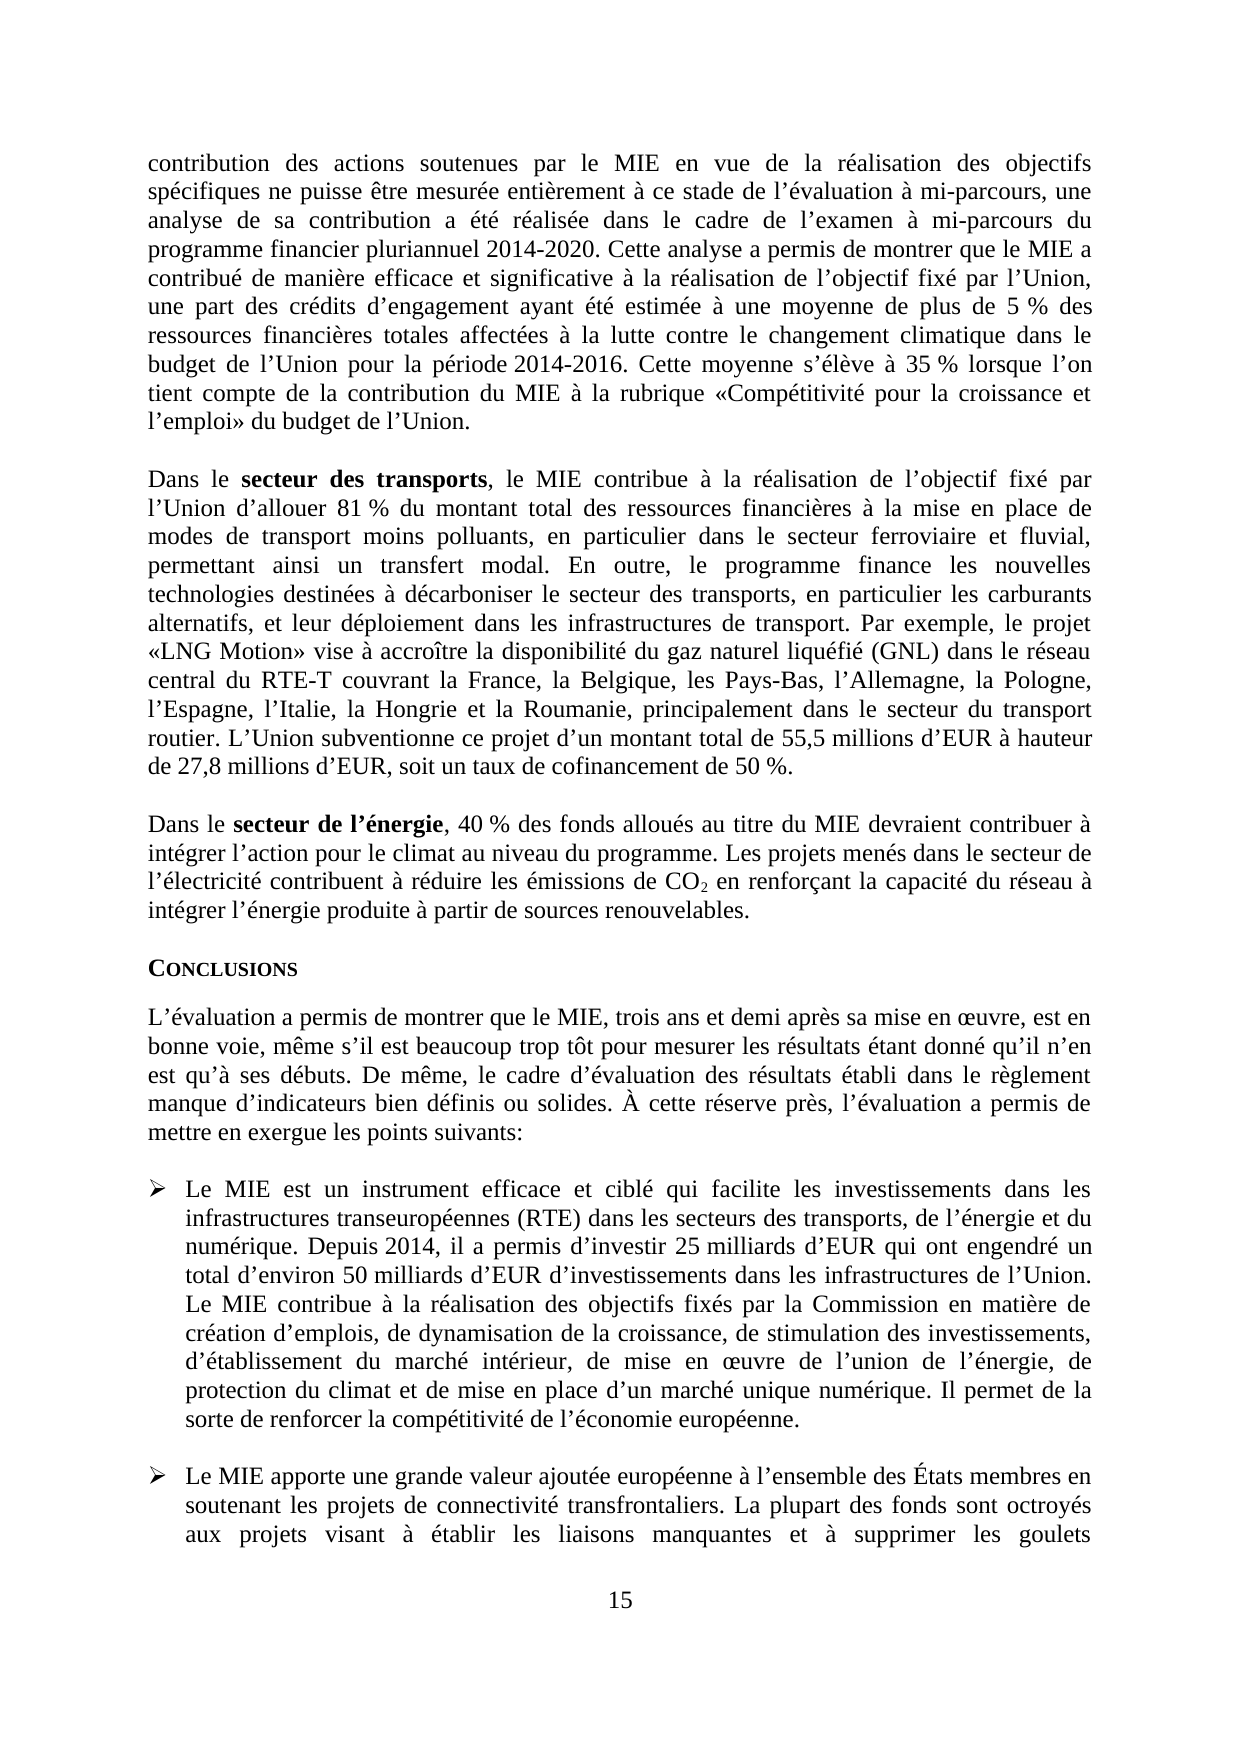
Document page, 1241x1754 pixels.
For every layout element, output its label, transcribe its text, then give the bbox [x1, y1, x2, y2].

text Dans le secteur de l’énergie, 40 % des fonds alloués au titre du MIE devraient contribuer à intégrer l’action pour le climat au niveau du programme. Les projets menés dans le secteur de l’électricité contribuent à réduire les émissions de CO2 en renforçant la capacité du réseau à intégrer l’énergie produite à partir de sources renouvelables. [148, 809, 1093, 924]
list Le MIE est un instrument efficace et ciblé qui facilite les investissements dans les infrastructures transeuropéennes (RTE) dans les secteurs des transports, de l’énergie et du numérique. Depuis 2014, il a permis d’investir 25 milliards d’EUR qui ont engendré un total d’environ 50 milliards d’EUR d’investissements dans les infrastructures de l’Union. Le MIE contribue à la réalisation des objectifs fixés par la Commission en matière de création d’emplois, de dynamisation de la croissance, de stimulation des investissements, d’établissement du marché intérieur, de mise en œuvre de l’union de l’énergie, de protection du climat et de mise en place d’un marché unique numérique. Il permet de la sorte de renforcer la compétitivité de l’économie européenne. [148, 1174, 1093, 1433]
text Dans le secteur des transports, le MIE contribue à la réalisation de l’objectif fixé par l’Union d’allouer 81 % du montant total des ressources financières à la mise en place de modes de transport moins polluants, en particulier dans le secteur ferroviaire et fluvial, permettant ainsi un transfert modal. En outre, le programme finance les nouvelles technologies destinées à décarboniser le secteur des transports, en particulier les carburants alternatifs, et leur déploiement dans les infrastructures de transport. Par exemple, le projet «LNG Motion» vise à accroître la disponibilité du gaz naturel liquéfié (GNL) dans le réseau central du RTE-T couvrant la France, la Belgique, les Pays-Bas, l’Allemagne, la Pologne, l’Espagne, l’Italie, la Hongrie et la Roumanie, principalement dans le secteur du transport routier. L’Union subventionne ce projet d’un montant total de 55,5 millions d’EUR à hauteur de 27,8 millions d’EUR, soit un taux de cofinancement de 50 %. [148, 464, 1093, 780]
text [148, 148, 1093, 435]
subtitle Conclusions [148, 953, 1093, 981]
text L’évaluation a permis de montrer que le MIE, trois ans et demi après sa mise en œuvre, est en bonne voie, même s’il est beaucoup trop tôt pour mesurer les résultats étant donné qu’il n’en est qu’à ses débuts. De même, le cadre d’évaluation des résultats établi dans le règlement manque d’indicateurs bien définis ou solides. À cette réserve près, l’évaluation a permis de mettre en exergue les points suivants: [148, 1002, 1093, 1146]
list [148, 1461, 1093, 1548]
